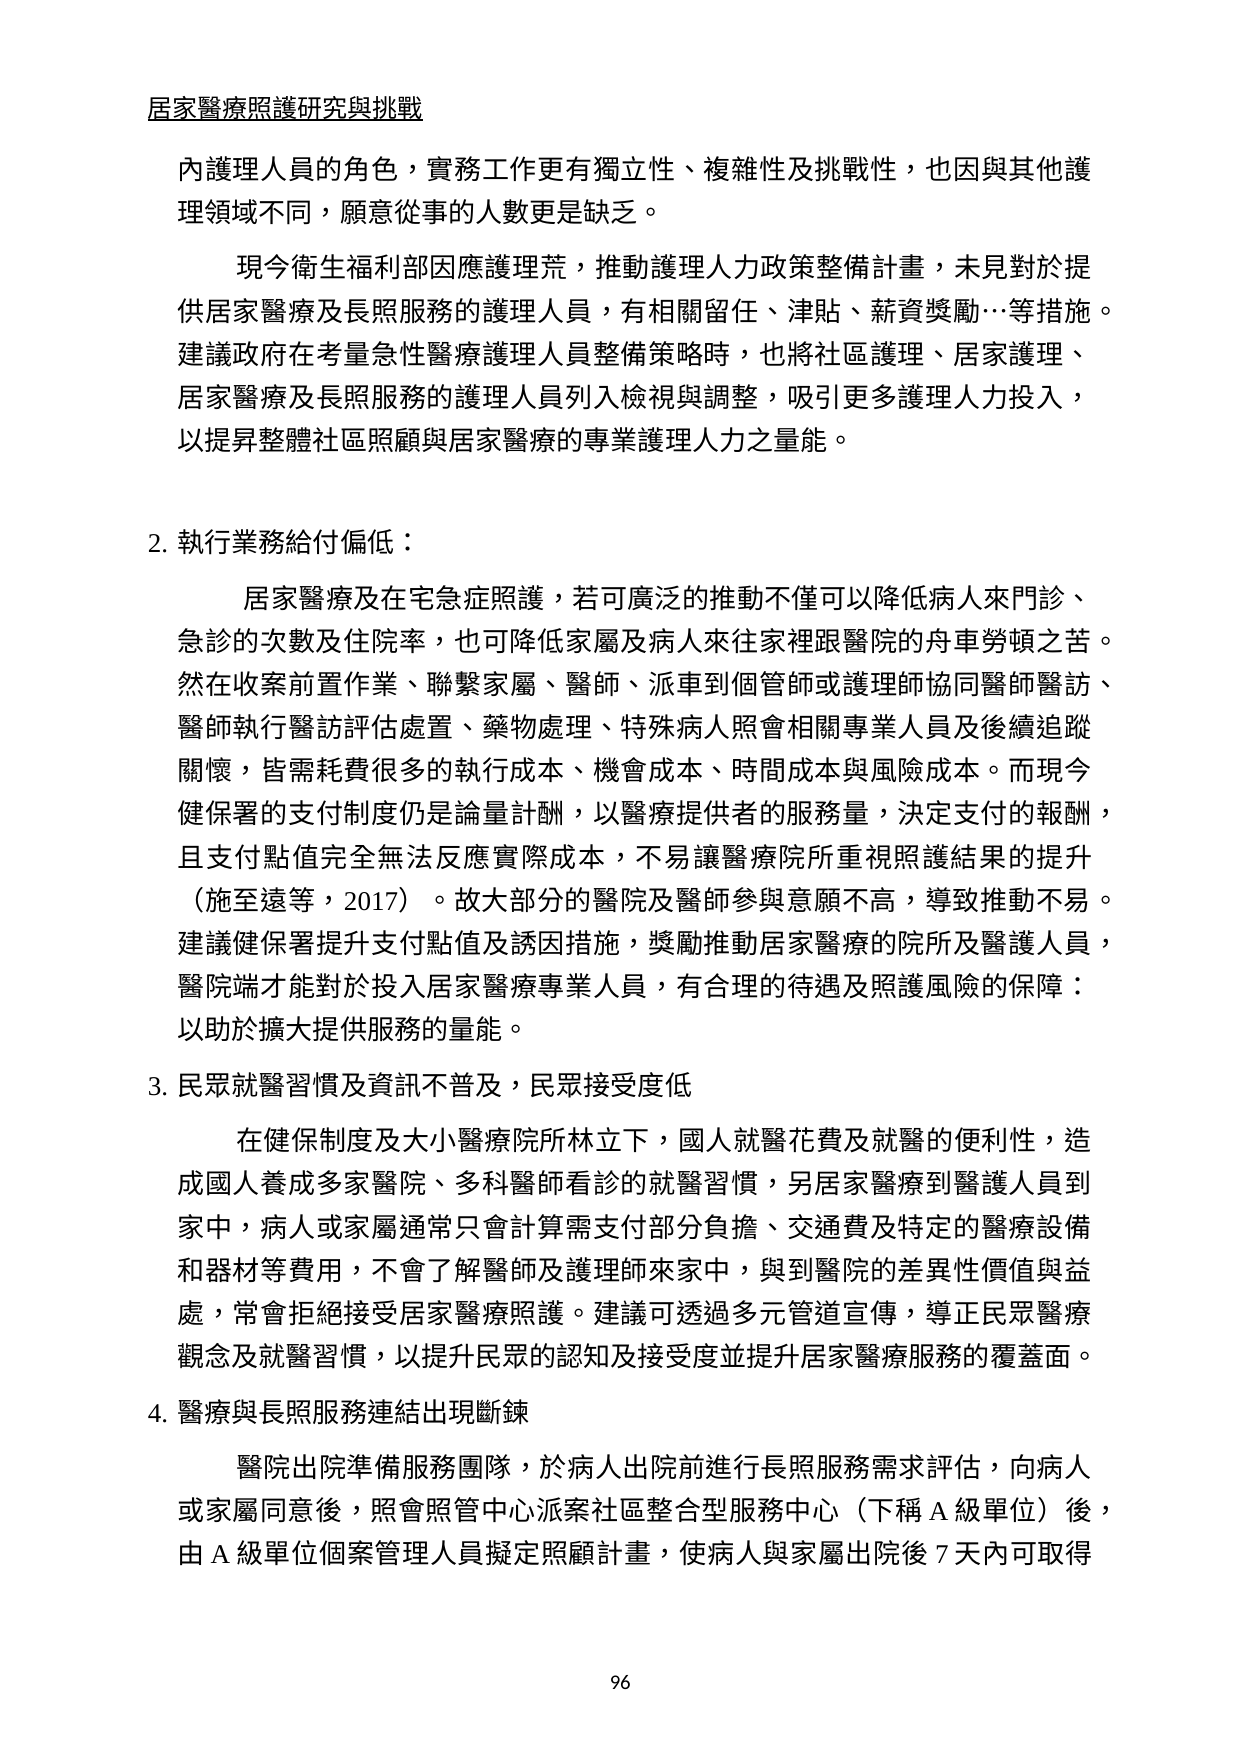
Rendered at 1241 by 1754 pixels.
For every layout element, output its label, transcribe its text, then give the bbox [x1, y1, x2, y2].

list 居家醫療及在宅急症照護，若可廣泛的推動不僅可以降低病人來門診、急診的次數及住院率，也可降低家屬及病人來往家裡跟醫院的舟車勞頓之苦。然在收案前置作業、聯繫家屬、醫師、派車到個管師或護理師協同醫師醫訪、醫師執行醫訪評估處置、藥物處理、特殊病人照會相關專業人員及後續追蹤關懷，皆需耗費很多的執行成本、機會成本、時間成本與風險成本。而現今健保署的支付制度仍是論量計酬，以醫療提供者的服務量，決定支付的報酬，且支付點值完全無法反應實際成本，不易讓醫療院所重視照護結果的提升（施至遠等，2017）。故大部分的醫院及醫師參與意願不高，導致推動不易。建議健保署提升支付點值及誘因措施，獎勵推動居家醫療的院所及醫護人員，醫院端才能對於投入居家醫療專業人員，有合理的待遇及照護風險的保障：以助於擴大提供服務的量能。 [177, 577, 1092, 1047]
list 執行業務給付偏低： [148, 521, 1092, 561]
list 醫療與長照服務連結出現斷鍊 [148, 1391, 1092, 1430]
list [177, 148, 1092, 230]
list 民眾就醫習慣及資訊不普及，民眾接受度低 [148, 1064, 1092, 1103]
list 現今衛生福利部因應護理荒，推動護理人力政策整備計畫，未見對於提供居家醫療及長照服務的護理人員，有相關留任、津貼、薪資獎勵…等措施。建議政府在考量急性醫療護理人員整備策略時，也將社區護理、居家護理、居家醫療及長照服務的護理人員列入檢視與調整，吸引更多護理人力投入，以提昇整體社區照顧與居家醫療的專業護理人力之量能。 [177, 246, 1092, 458]
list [177, 1446, 1092, 1572]
list 在健保制度及大小醫療院所林立下，國人就醫花費及就醫的便利性，造成國人養成多家醫院、多科醫師看診的就醫習慣，另居家醫療到醫護人員到家中，病人或家屬通常只會計算需支付部分負擔、交通費及特定的醫療設備和器材等費用，不會了解醫師及護理師來家中，與到醫院的差異性價值與益處，常會拒絕接受居家醫療照護。建議可透過多元管道宣傳，導正民眾醫療觀念及就醫習慣，以提升民眾的認知及接受度並提升居家醫療服務的覆蓋面。 [177, 1119, 1092, 1374]
